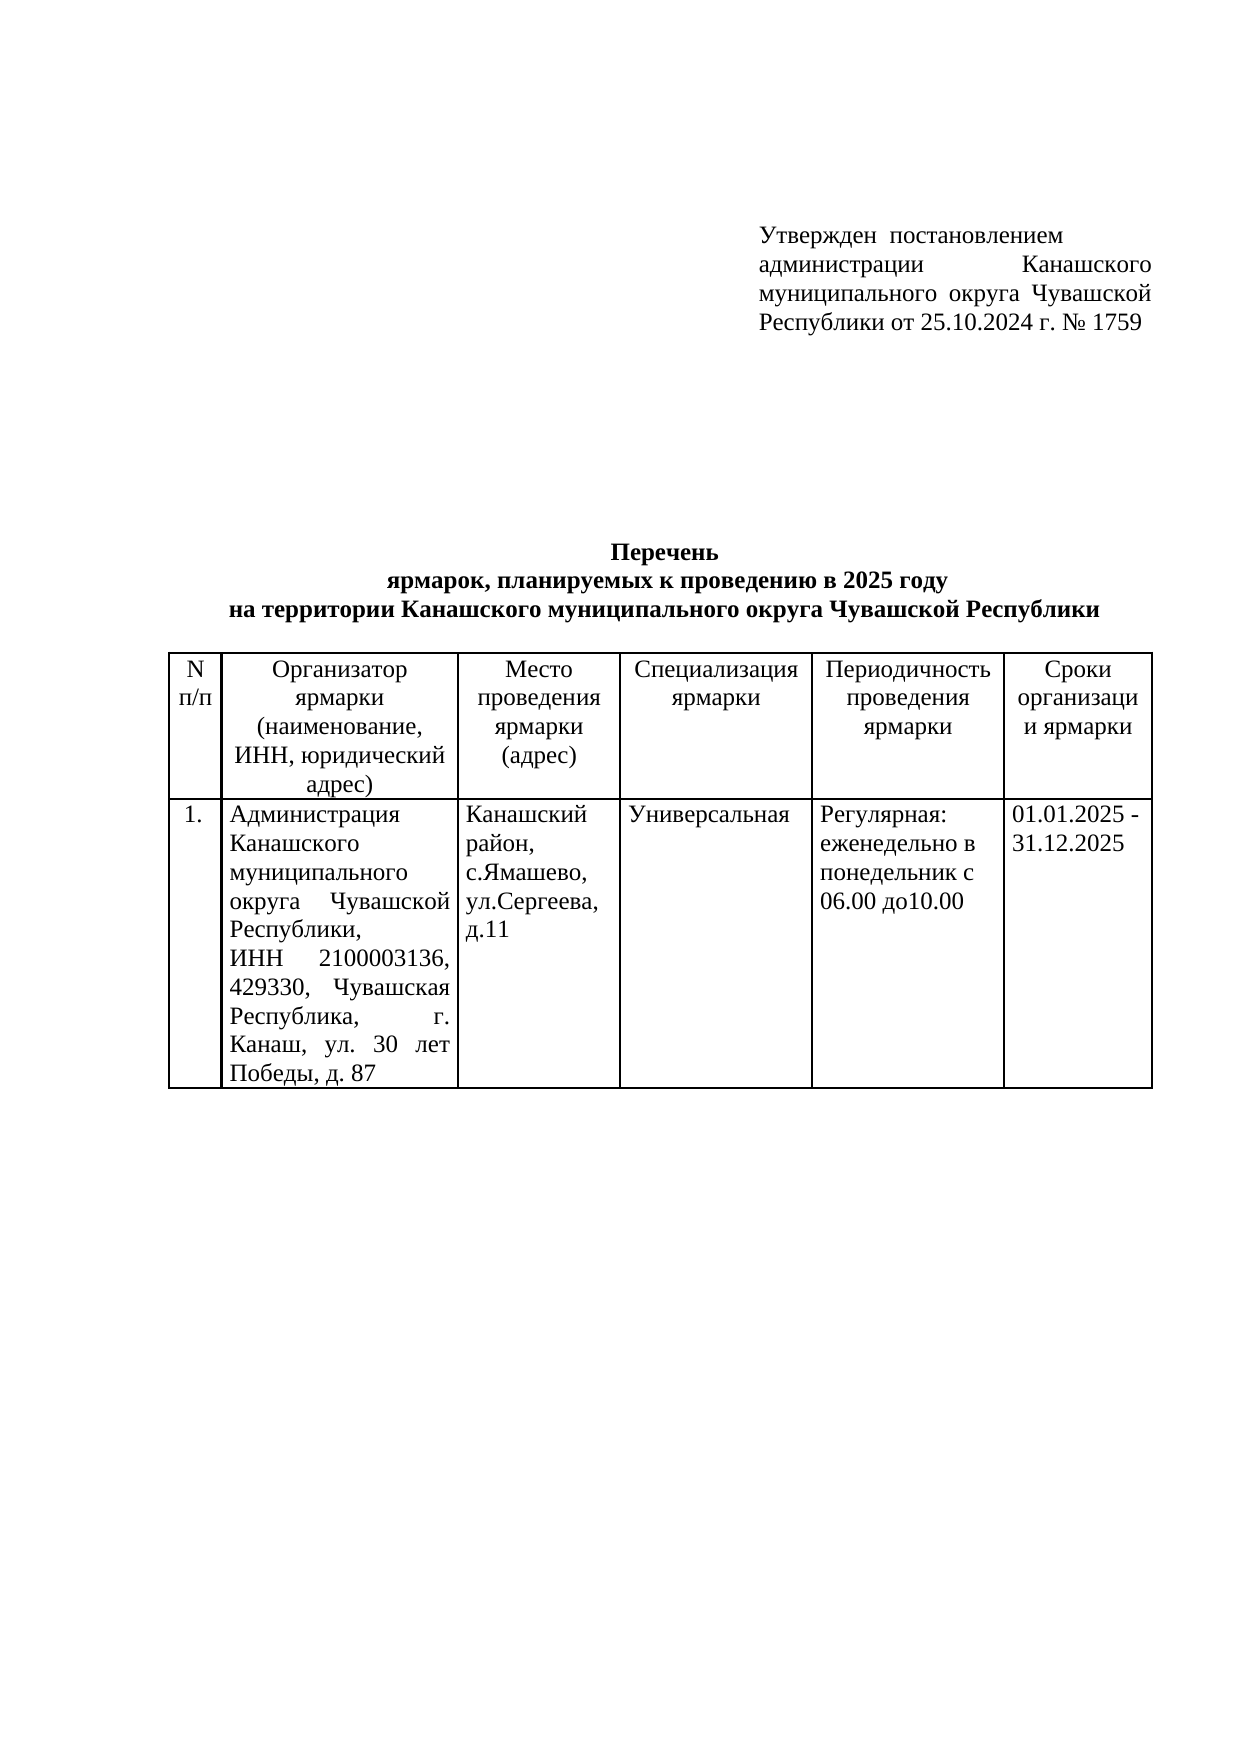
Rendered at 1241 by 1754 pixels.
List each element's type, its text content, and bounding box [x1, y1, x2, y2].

table_header N п/п [170, 654, 220, 797]
table_header Место проведения ярмарки (адрес) [459, 654, 619, 797]
table_cell Канашский район, с.Ямашево, ул.Сергеева, д.11 [459, 800, 619, 1087]
table_header Сроки организации ярмарки [1005, 654, 1151, 797]
table_cell Администрация Канашского муниципального округа Чувашской Республики, ИНН 2100003136, 429330, Чувашская Республика, г. Канаш, ул. 30 лет Победы, д. 87 [223, 800, 457, 1087]
table_cell 01.01.2025 - 31.12.2025 [1005, 800, 1151, 1087]
table_cell Универсальная [621, 800, 811, 1087]
text администрации Канашского муниципального округа Чувашской Республики от 25.10.2024 г. № 1759 [758, 249, 1152, 335]
table_cell 1. [170, 800, 220, 1087]
table_cell Регулярная: еженедельно в понедельник с 06.00 до10.00 [813, 800, 1003, 1087]
text на территории Канашского муниципального округа Чувашской Республики [177, 594, 1152, 623]
table_header Специализация ярмарки [621, 654, 811, 797]
text ярмарок, планируемых к проведению в 2025 году [177, 565, 1152, 594]
text Перечень [177, 537, 1152, 565]
text Утвержден постановлением [758, 220, 1152, 249]
table_header Периодичность проведения ярмарки [813, 654, 1003, 797]
table_header Организатор ярмарки (наименование, ИНН, юридический адрес) [223, 654, 457, 797]
